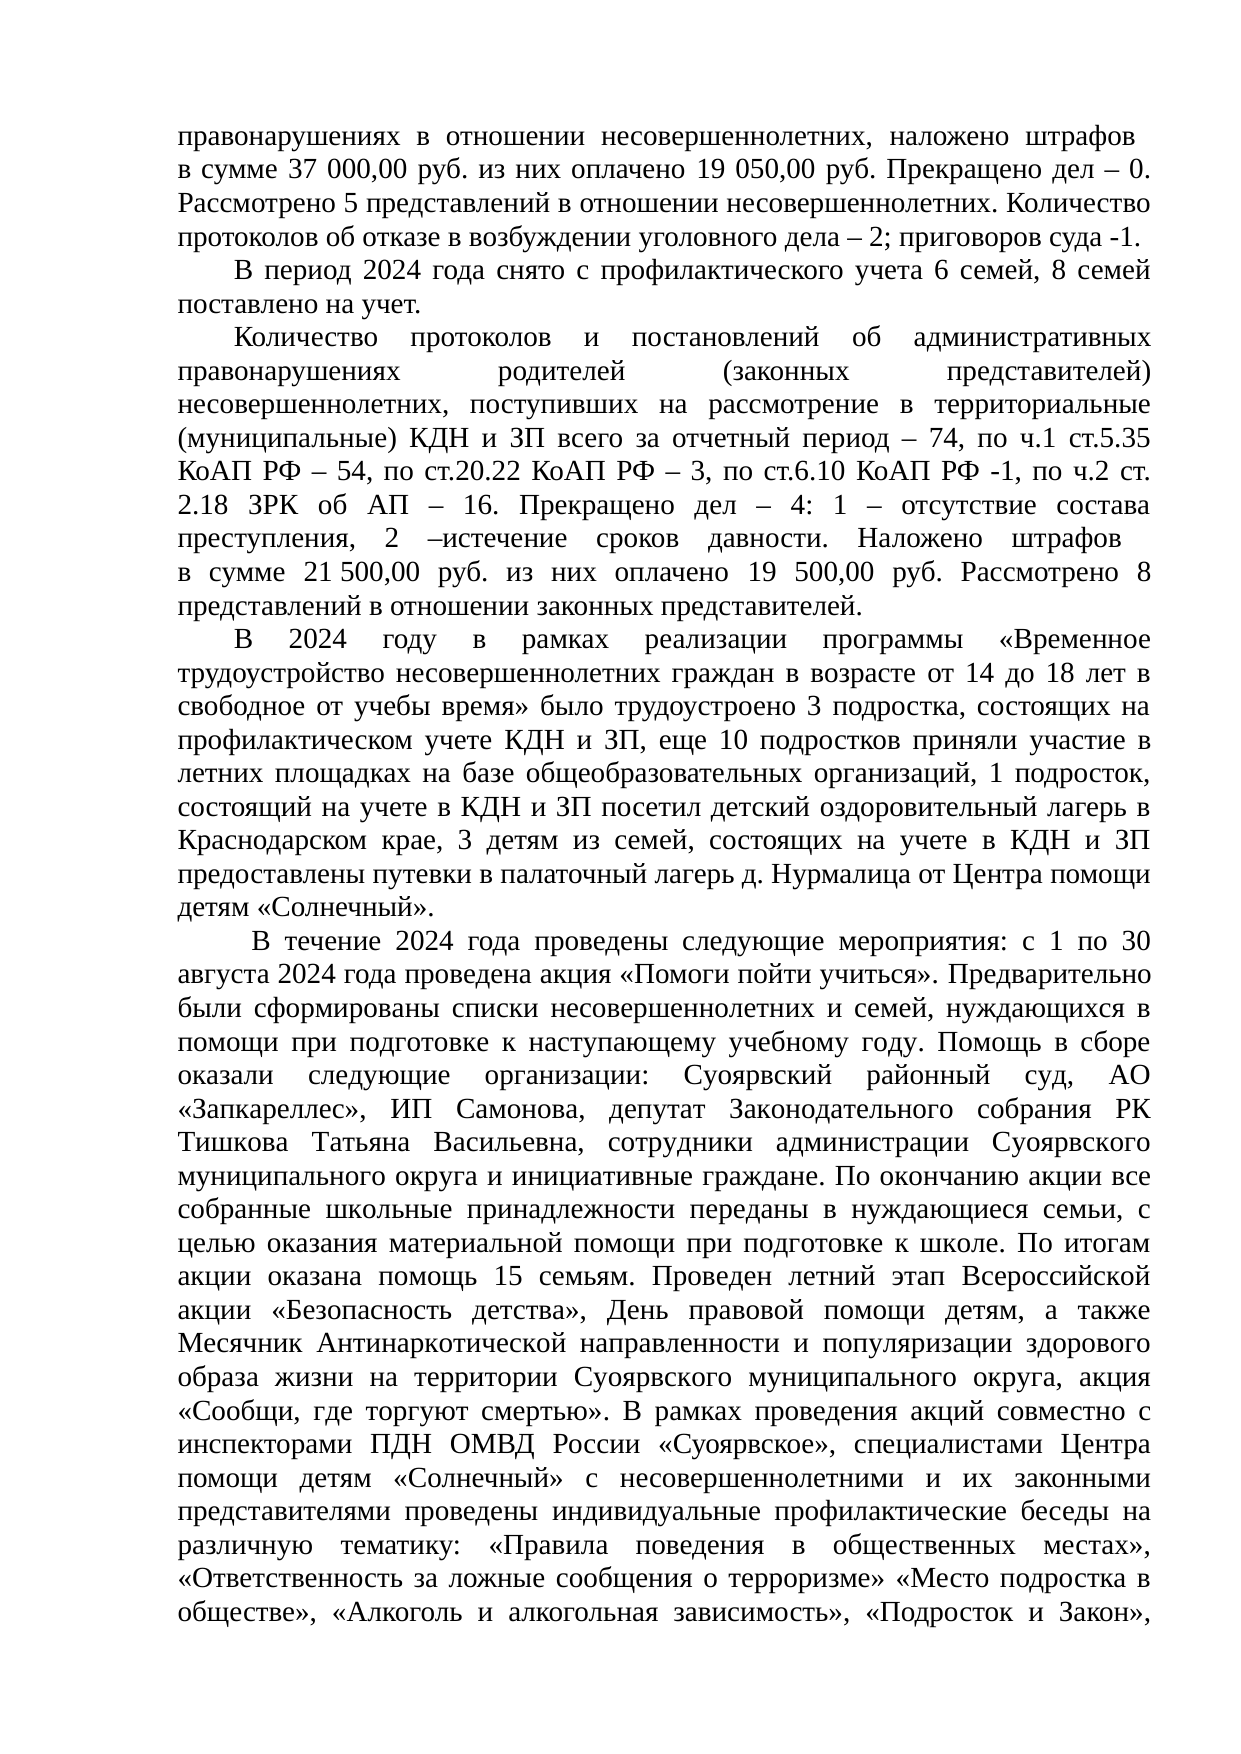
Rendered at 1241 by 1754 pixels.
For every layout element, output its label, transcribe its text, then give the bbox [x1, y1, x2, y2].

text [177, 118, 1152, 252]
text В период 2024 года снято с профилактического учета 6 семей, 8 семей поставлено на учет. [177, 252, 1152, 319]
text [177, 923, 1152, 1627]
text В 2024 году в рамках реализации программы «Временное трудоустройство несовершеннолетних граждан в возрасте от 14 до 18 лет в свободное от учебы время» было трудоустроено 3 подростка, состоящих на профилактическом учете КДН и ЗП, еще 10 подростков приняли участие в летних площадках на базе общеобразовательных организаций, 1 подросток, состоящий на учете в КДН и ЗП посетил детский оздоровительный лагерь в Краснодарском крае, 3 детям из семей, состоящих на учете в КДН и ЗП предоставлены путевки в палаточный лагерь д. Нурмалица от Центра помощи детям «Солнечный». [177, 621, 1152, 923]
text Количество протоколов и постановлений об административных правонарушениях родителей (законных представителей) несовершеннолетних, поступивших на рассмотрение в территориальные (муниципальные) КДН и ЗП всего за отчетный период – 74, по ч.1 ст.5.35 КоАП РФ – 54, по ст.20.22 КоАП РФ – 3, по ст.6.10 КоАП РФ -1, по ч.2 ст. 2.18 ЗРК об АП – 16. Прекращено дел – 4: 1 – отсутствие состава преступления, 2 –истечение сроков давности. Наложено штрафов в сумме 21 500,00 руб. из них оплачено 19 500,00 руб. Рассмотрено 8 представлений в отношении законных представителей. [177, 319, 1152, 621]
